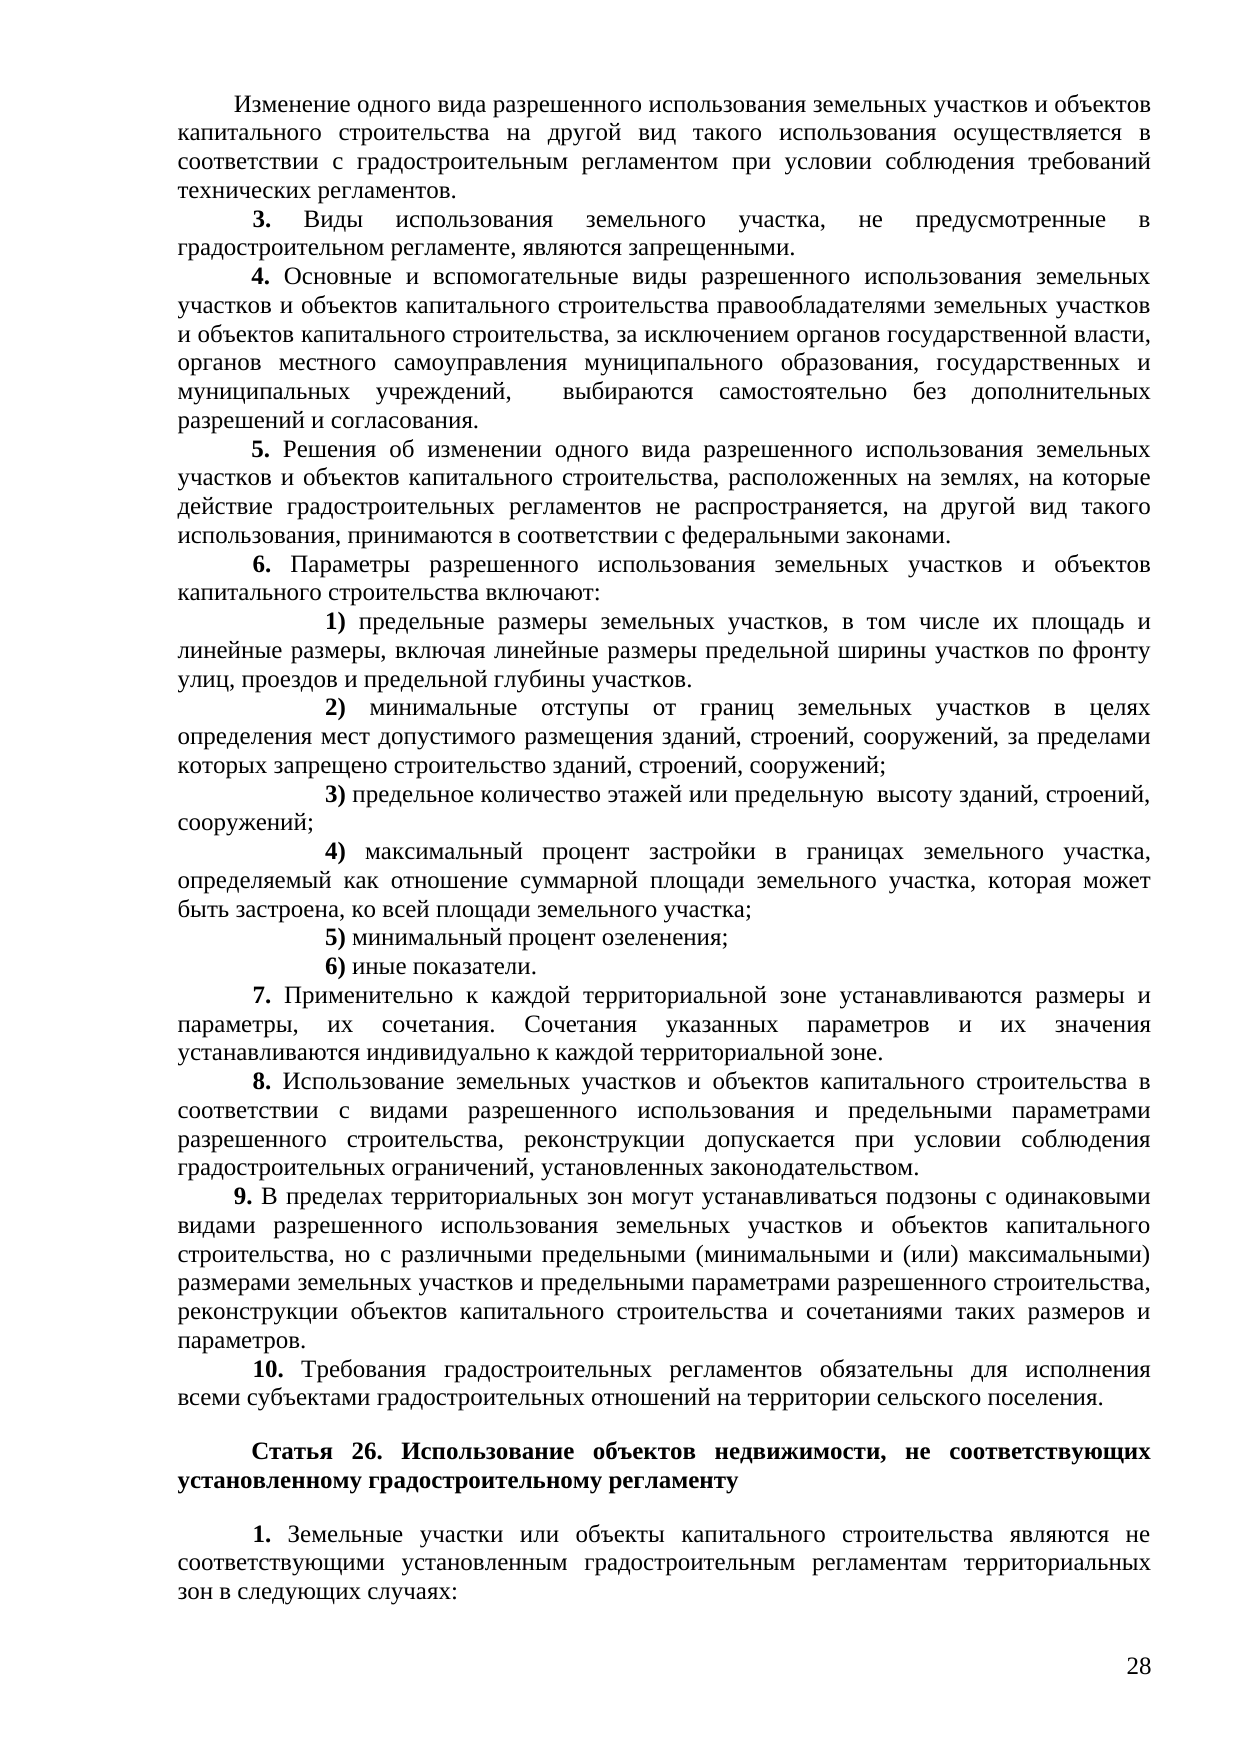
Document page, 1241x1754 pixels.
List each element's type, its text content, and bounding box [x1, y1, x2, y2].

text 3) предельное количество этажей или предельную высоту зданий, строений, сооружений; [177, 779, 1152, 836]
text 4. Основные и вспомогательные виды разрешенного использования земельных участков и объектов капитального строительства правообладателями земельных участков и объектов капитального строительства, за исключением органов государственной власти, органов местного самоуправления муниципального образования, государственных и муниципальных учреждений, выбираются самостоятельно без дополнительных разрешений и согласования. [177, 261, 1152, 434]
text Изменение одного вида разрешенного использования земельных участков и объектов капитального строительства на другой вид такого использования осуществляется в соответствии с градостроительным регламентом при условии соблюдения требований технических регламентов. [177, 89, 1152, 204]
text 6) иные показатели. [177, 951, 1152, 980]
text 7. Применительно к каждой территориальной зоне устанавливаются размеры и параметры, их сочетания. Сочетания указанных параметров и их значения устанавливаются индивидуально к каждой территориальной зоне. [177, 980, 1152, 1066]
text Статья 26. Использование объектов недвижимости, не соответствующих установленному градостроительному регламенту [177, 1436, 1152, 1494]
text 1) предельные размеры земельных участков, в том числе их площадь и линейные размеры, включая линейные размеры предельной ширины участков по фронту улиц, проездов и предельной глубины участков. [177, 606, 1152, 692]
text 5. Решения об изменении одного вида разрешенного использования земельных участков и объектов капитального строительства, расположенных на землях, на которые действие градостроительных регламентов не распространяется, на другой вид такого использования, принимаются в соответствии с федеральными законами. [177, 434, 1152, 549]
text 5) минимальный процент озеленения; [177, 922, 1152, 951]
text 1. Земельные участки или объекты капитального строительства являются не соответствующими установленным градостроительным регламентам территориальных зон в следующих случаях: [177, 1519, 1152, 1605]
text 6. Параметры разрешенного использования земельных участков и объектов капитального строительства включают: [177, 549, 1152, 606]
text 8. Использование земельных участков и объектов капитального строительства в соответствии с видами разрешенного использования и предельными параметрами разрешенного строительства, реконструкции допускается при условии соблюдения градостроительных ограничений, установленных законодательством. [177, 1066, 1152, 1181]
text 10. Требования градостроительных регламентов обязательны для исполнения всеми субъектами градостроительных отношений на территории сельского поселения. [177, 1354, 1152, 1411]
text 9. В пределах территориальных зон могут устанавливаться подзоны с одинаковыми видами разрешенного использования земельных участков и объектов капитального строительства, но с различными предельными (минимальными и (или) максимальными) размерами земельных участков и предельными параметрами разрешенного строительства, реконструкции объектов капитального строительства и сочетаниями таких размеров и параметров. [177, 1181, 1152, 1354]
text 4) максимальный процент застройки в границах земельного участка, определяемый как отношение суммарной площади земельного участка, которая может быть застроена, ко всей площади земельного участка; [177, 836, 1152, 922]
text 3. Виды использования земельного участка, не предусмотренные в градостроительном регламенте, являются запрещенными. [177, 204, 1152, 261]
text 2) минимальные отступы от границ земельных участков в целях определения мест допустимого размещения зданий, строений, сооружений, за пределами которых запрещено строительство зданий, строений, сооружений; [177, 692, 1152, 779]
